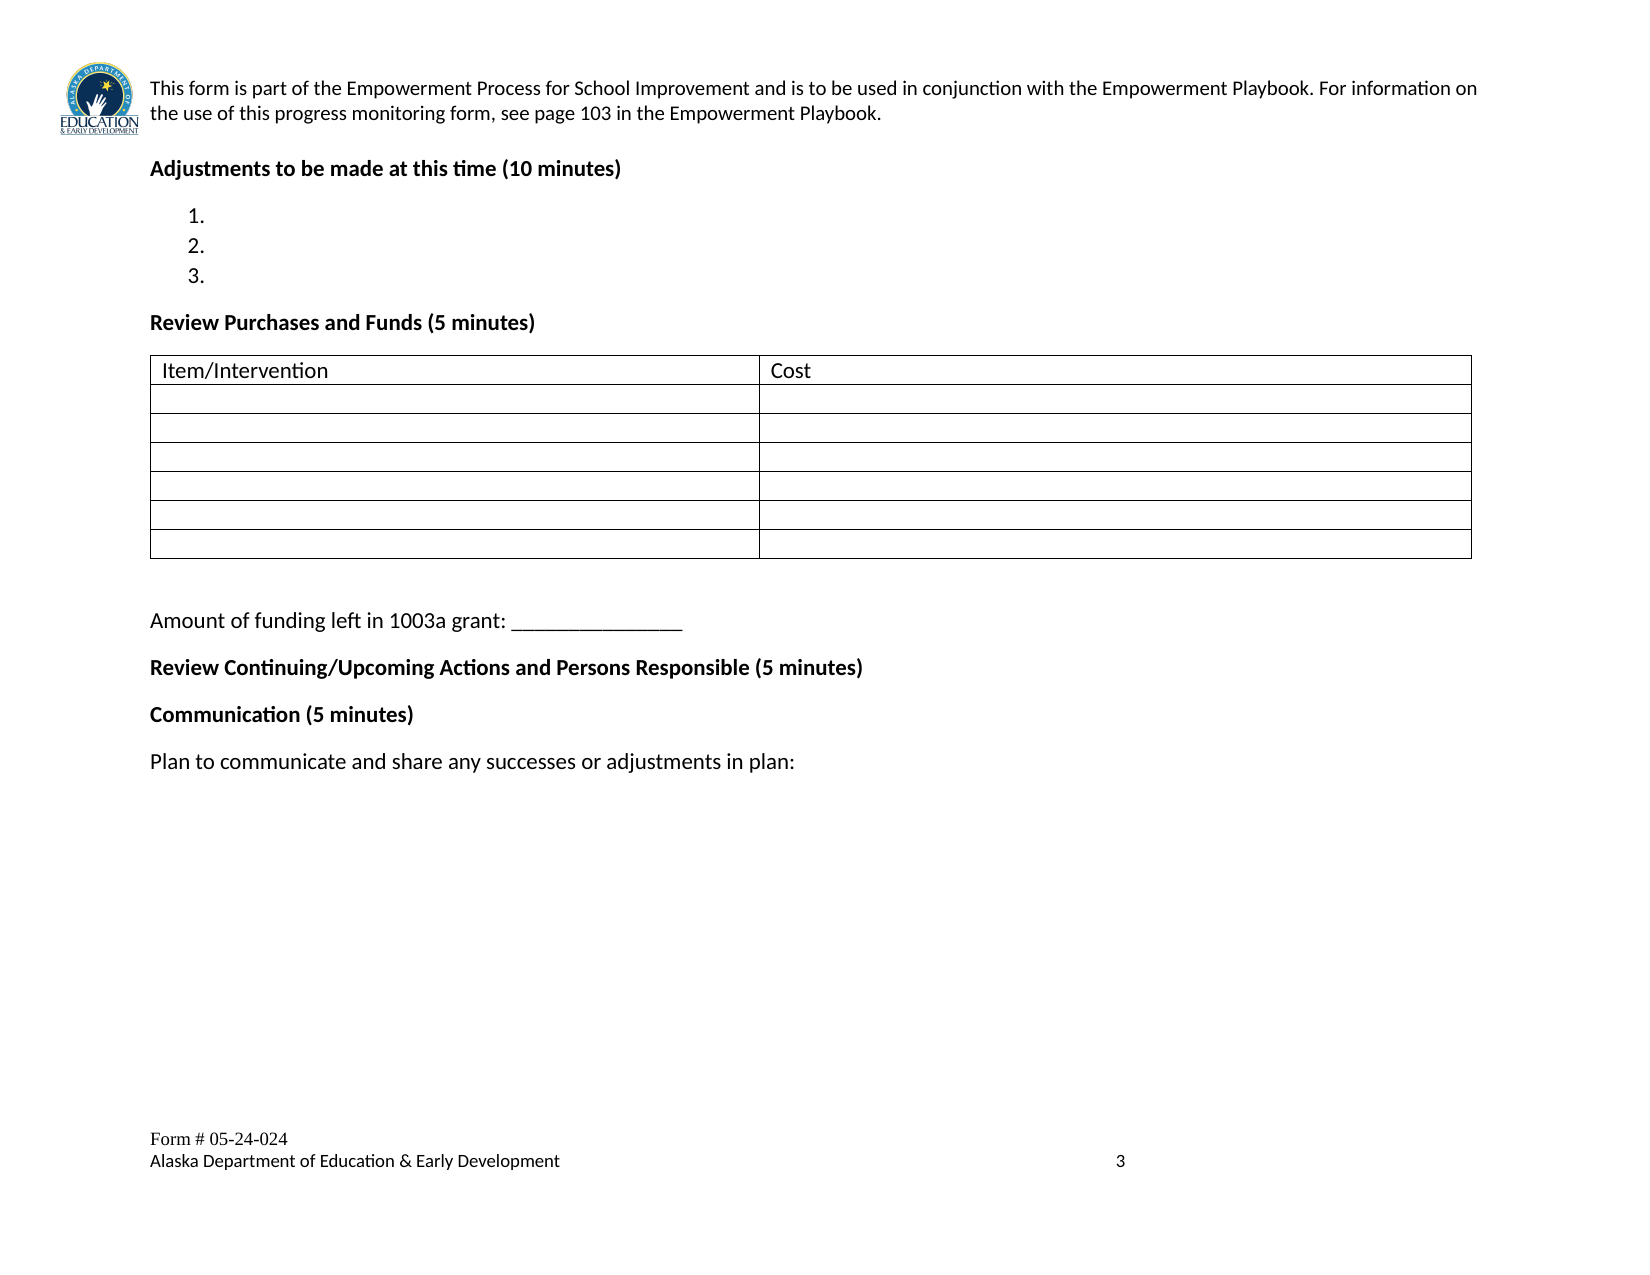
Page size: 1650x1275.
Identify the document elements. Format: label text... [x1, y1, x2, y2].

text Review Purchases and Funds (5 minutes) [150, 308, 1500, 336]
table_cell [760, 501, 1471, 529]
table_header Item/Intervention [151, 356, 759, 384]
text Adjustments to be made at this time (10 minutes) [150, 154, 1500, 182]
text Amount of funding left in 1003a grant: _______________ [150, 606, 1500, 634]
table_cell [760, 443, 1471, 471]
table_cell [760, 530, 1471, 558]
table_cell [151, 472, 759, 500]
table_cell [151, 385, 759, 413]
picture [59, 58, 140, 139]
table_cell [151, 443, 759, 471]
table_cell [151, 414, 759, 442]
table_header Cost [760, 356, 1471, 384]
table_cell [760, 414, 1471, 442]
table_cell [151, 501, 759, 529]
table_cell [760, 385, 1471, 413]
text Review Continuing/Upcoming Actions and Persons Responsible (5 minutes) [150, 653, 1500, 681]
text Communication (5 minutes) [150, 700, 1500, 728]
text Plan to communicate and share any successes or adjustments in plan: [150, 747, 1500, 775]
table_cell [760, 472, 1471, 500]
table_cell [151, 530, 759, 558]
